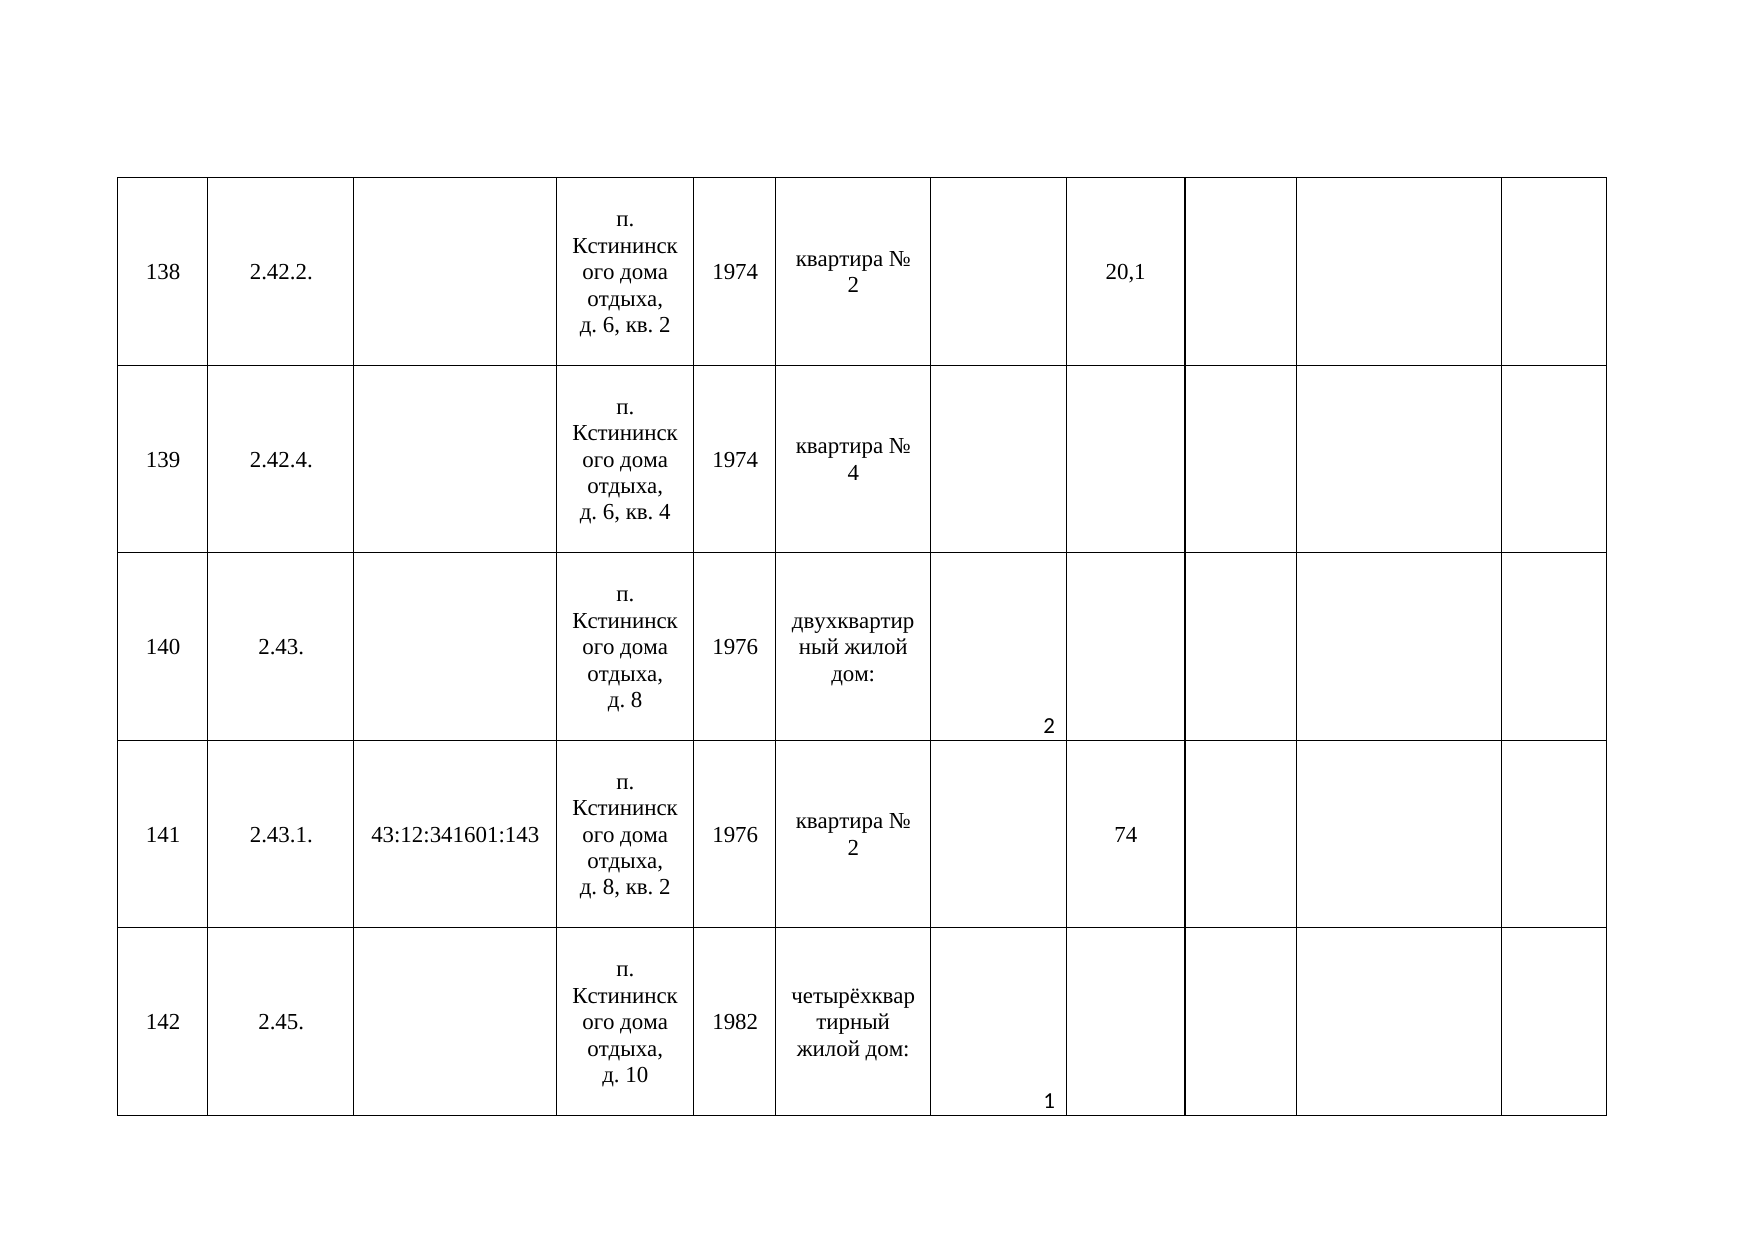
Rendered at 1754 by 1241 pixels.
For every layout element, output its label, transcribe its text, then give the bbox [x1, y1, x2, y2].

table_cell 2.42.4. [208, 366, 353, 552]
table_cell [931, 741, 1066, 927]
table_cell 1974 [694, 366, 775, 552]
table_cell [1297, 366, 1501, 552]
table_cell [1067, 366, 1184, 552]
table_cell 139 [118, 366, 207, 552]
table_cell [1186, 553, 1296, 740]
table_cell п. Кстининского дома отдыха, д. 8 [557, 553, 693, 740]
table_cell [931, 366, 1066, 552]
table_cell [1067, 553, 1184, 740]
table_cell квартира № 2 [776, 741, 930, 927]
table_cell [1186, 928, 1296, 1115]
table_cell 1976 [694, 553, 775, 740]
table_cell [1297, 553, 1501, 740]
table_cell [1502, 366, 1606, 552]
table_cell [1186, 178, 1296, 365]
table_cell [1067, 928, 1184, 1115]
table_cell 1982 [694, 928, 775, 1115]
table_cell 2.43.1. [208, 741, 353, 927]
table_cell 141 [118, 741, 207, 927]
table_cell [1502, 741, 1606, 927]
table_cell 20,1 [1067, 178, 1184, 365]
table_cell [354, 178, 556, 365]
table_cell 140 [118, 553, 207, 740]
table_cell [354, 553, 556, 740]
table_cell п. Кстининского дома отдыха, д. 6, кв. 2 [557, 178, 693, 365]
table_cell 43:12:341601:143 [354, 741, 556, 927]
table_cell 1 [931, 928, 1066, 1115]
table_cell 1974 [694, 178, 775, 365]
table_cell [1297, 741, 1501, 927]
table_cell 2.43. [208, 553, 353, 740]
table_cell двухквартирный жилой дом: [776, 553, 930, 740]
table_cell квартира № 4 [776, 366, 930, 552]
table_cell [1502, 553, 1606, 740]
table_cell 74 [1067, 741, 1184, 927]
table_cell 138 [118, 178, 207, 365]
table_cell [1502, 178, 1606, 365]
table_cell [1186, 366, 1296, 552]
table_cell 142 [118, 928, 207, 1115]
table_cell 1976 [694, 741, 775, 927]
table_cell [1297, 178, 1501, 365]
table_cell [354, 928, 556, 1115]
table_cell [1186, 741, 1296, 927]
table_cell [1297, 928, 1501, 1115]
table_cell п. Кстининского дома отдыха, д. 10 [557, 928, 693, 1115]
table_cell квартира № 2 [776, 178, 930, 365]
table_cell четырёхквартирный жилой дом: [776, 928, 930, 1115]
table_cell 2 [931, 553, 1066, 740]
table_cell п. Кстининского дома отдыха, д. 6, кв. 4 [557, 366, 693, 552]
table_cell 2.42.2. [208, 178, 353, 365]
table_cell 2.45. [208, 928, 353, 1115]
table_cell п. Кстининского дома отдыха, д. 8, кв. 2 [557, 741, 693, 927]
table_cell [931, 178, 1066, 365]
table_cell [1502, 928, 1606, 1115]
table_cell [354, 366, 556, 552]
